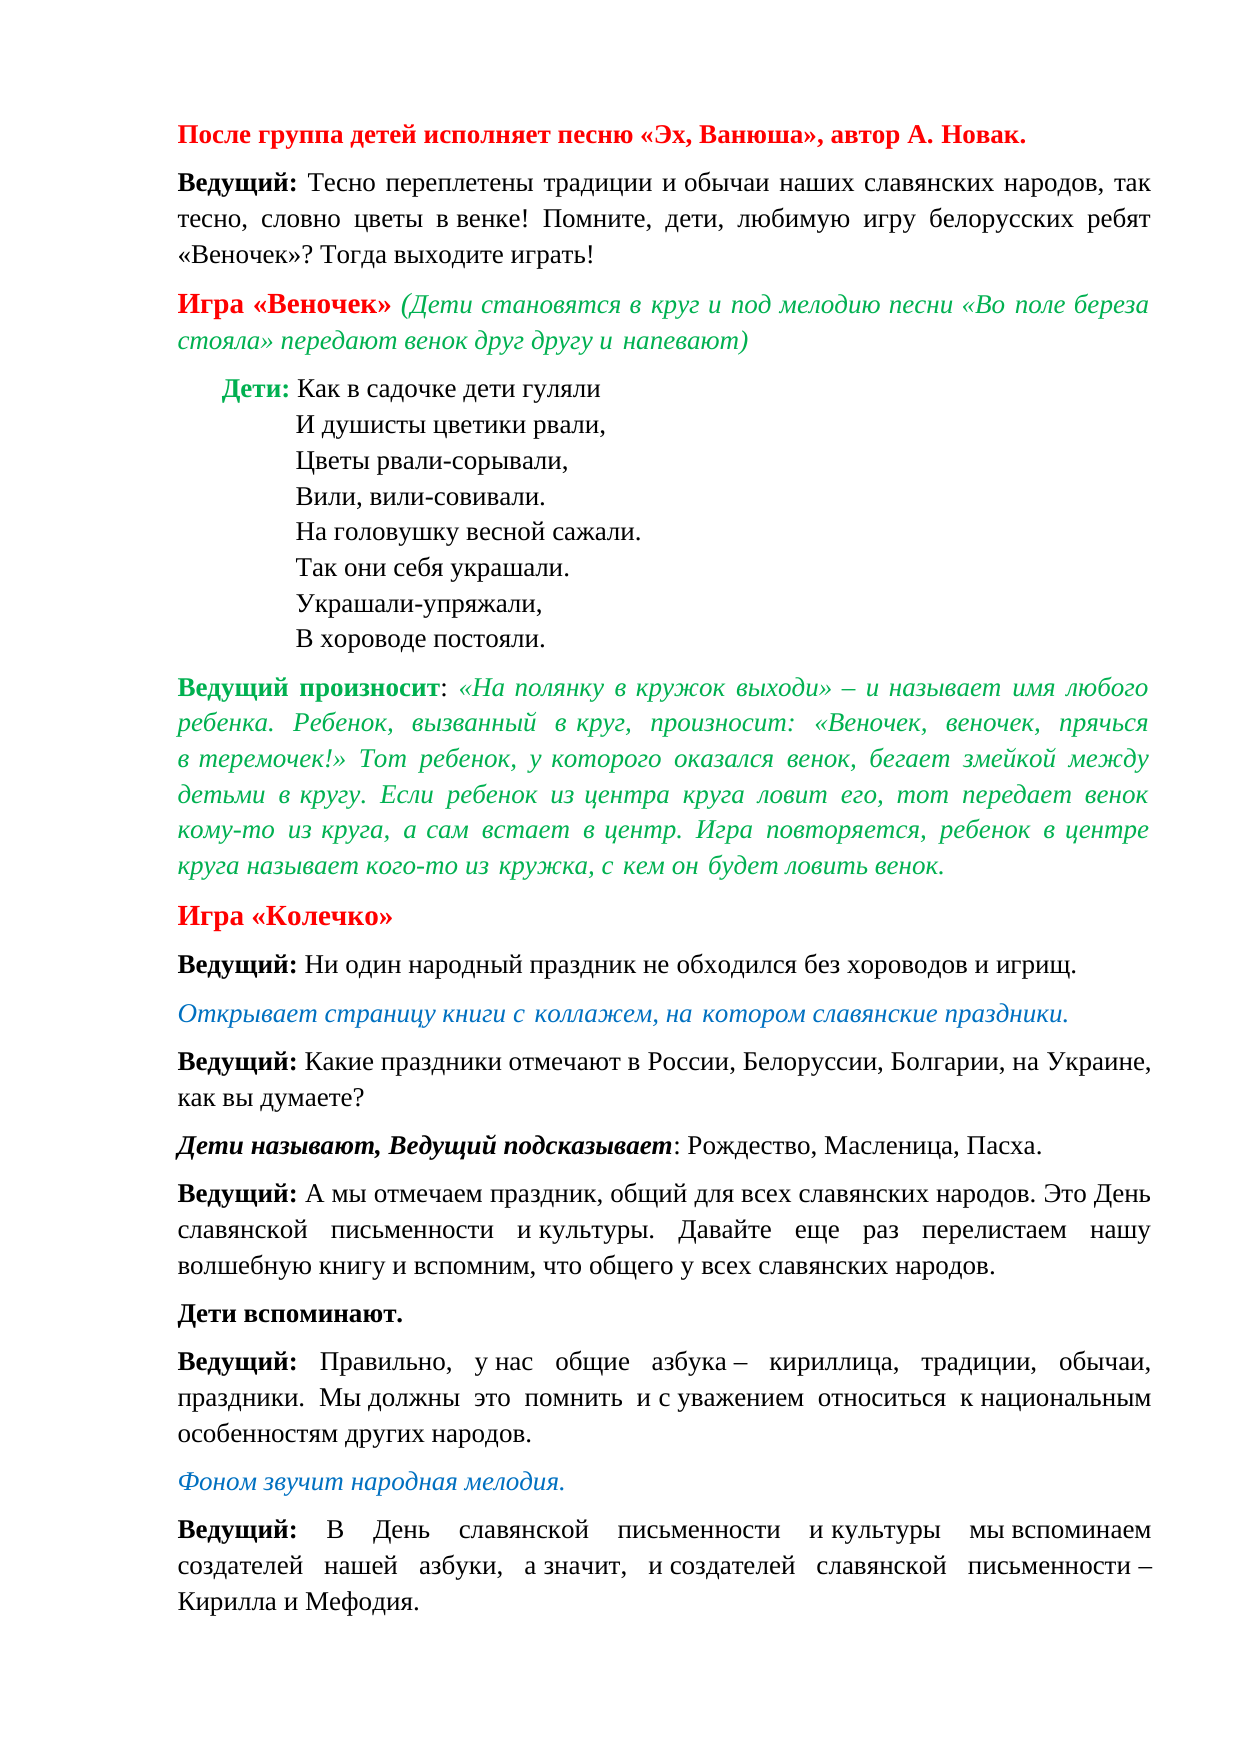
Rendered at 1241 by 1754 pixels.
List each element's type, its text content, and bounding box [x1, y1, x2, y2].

text Ведущий: Ни один народный праздник не обходился без хороводов и игрищ. [177, 949, 1152, 980]
text Ведущий: Тесно переплетены традиции и обычаи наших славянских народов, так тесно, словно цветы в венке! Помните, дети, любимую игру белорусских ребят «Веночек»? Тогда выходите играть! [177, 166, 1152, 269]
text Ведущий произносит: «На полянку в кружок выходи» – и называет имя любого ребенка. Ребенок, вызванный в круг, произносит: «Веночек, веночек, прячься в теремочек!» Тот ребенок, у которого оказался венок, бегает змейкой между детьми в кругу. Если ребенок из центра круга ловит его, тот передает венок кому-то из круга, а сам встает в центр. Игра повторяется, ребенок в центре круга называет кого-то из кружка, с кем он будет ловить венок. [177, 671, 1152, 881]
text Дети вспоминают. [177, 1297, 1152, 1328]
text Ведущий: Правильно, у нас общие азбука – кириллица, традиции, обычаи, праздники. Мы должны это помнить и с уважением относиться к национальным особенностям других народов. [177, 1345, 1152, 1448]
text Дети: Как в садочке дети гуляли И душисты цветики рвали, Цветы рвали-сорывали, Вили, вили-совивали. На головушку весной сажали. Так они себя украшали. Украшали-упряжали, В хороводе постояли. [222, 372, 1152, 654]
text Ведущий: Какие праздники отмечают в России, Белоруссии, Болгарии, на Украине, как вы думаете? [177, 1045, 1152, 1112]
text После группа детей исполняет песню «Эх, Ванюша», автор А. Новак. [177, 118, 1152, 149]
text Дети называют, Ведущий подсказывает: Рождество, Масленица, Пасха. [177, 1129, 1152, 1160]
subtitle Игра «Веночек» (Дети становятся в круг и под мелодию песни «Во поле береза стояла» передают венок друг другу и напевают) [177, 286, 1152, 355]
text Фоном звучит народная мелодия. [177, 1465, 1152, 1496]
text Игра «Колечко» [177, 898, 1152, 931]
text Ведущий: А мы отмечаем праздник, общий для всех славянских народов. Это День славянской письменности и культуры. Давайте еще раз перелистаем нашу волшебную книгу и вспомним, что общего у всех славянских народов. [177, 1177, 1152, 1280]
text Ведущий: В День славянской письменности и культуры мы вспоминаем создателей нашей азбуки, а значит, и создателей славянской письменности – Кирилла и Мефодия. [177, 1513, 1152, 1616]
text Открывает страницу книги с коллажем, на котором славянские праздники. [177, 997, 1152, 1028]
